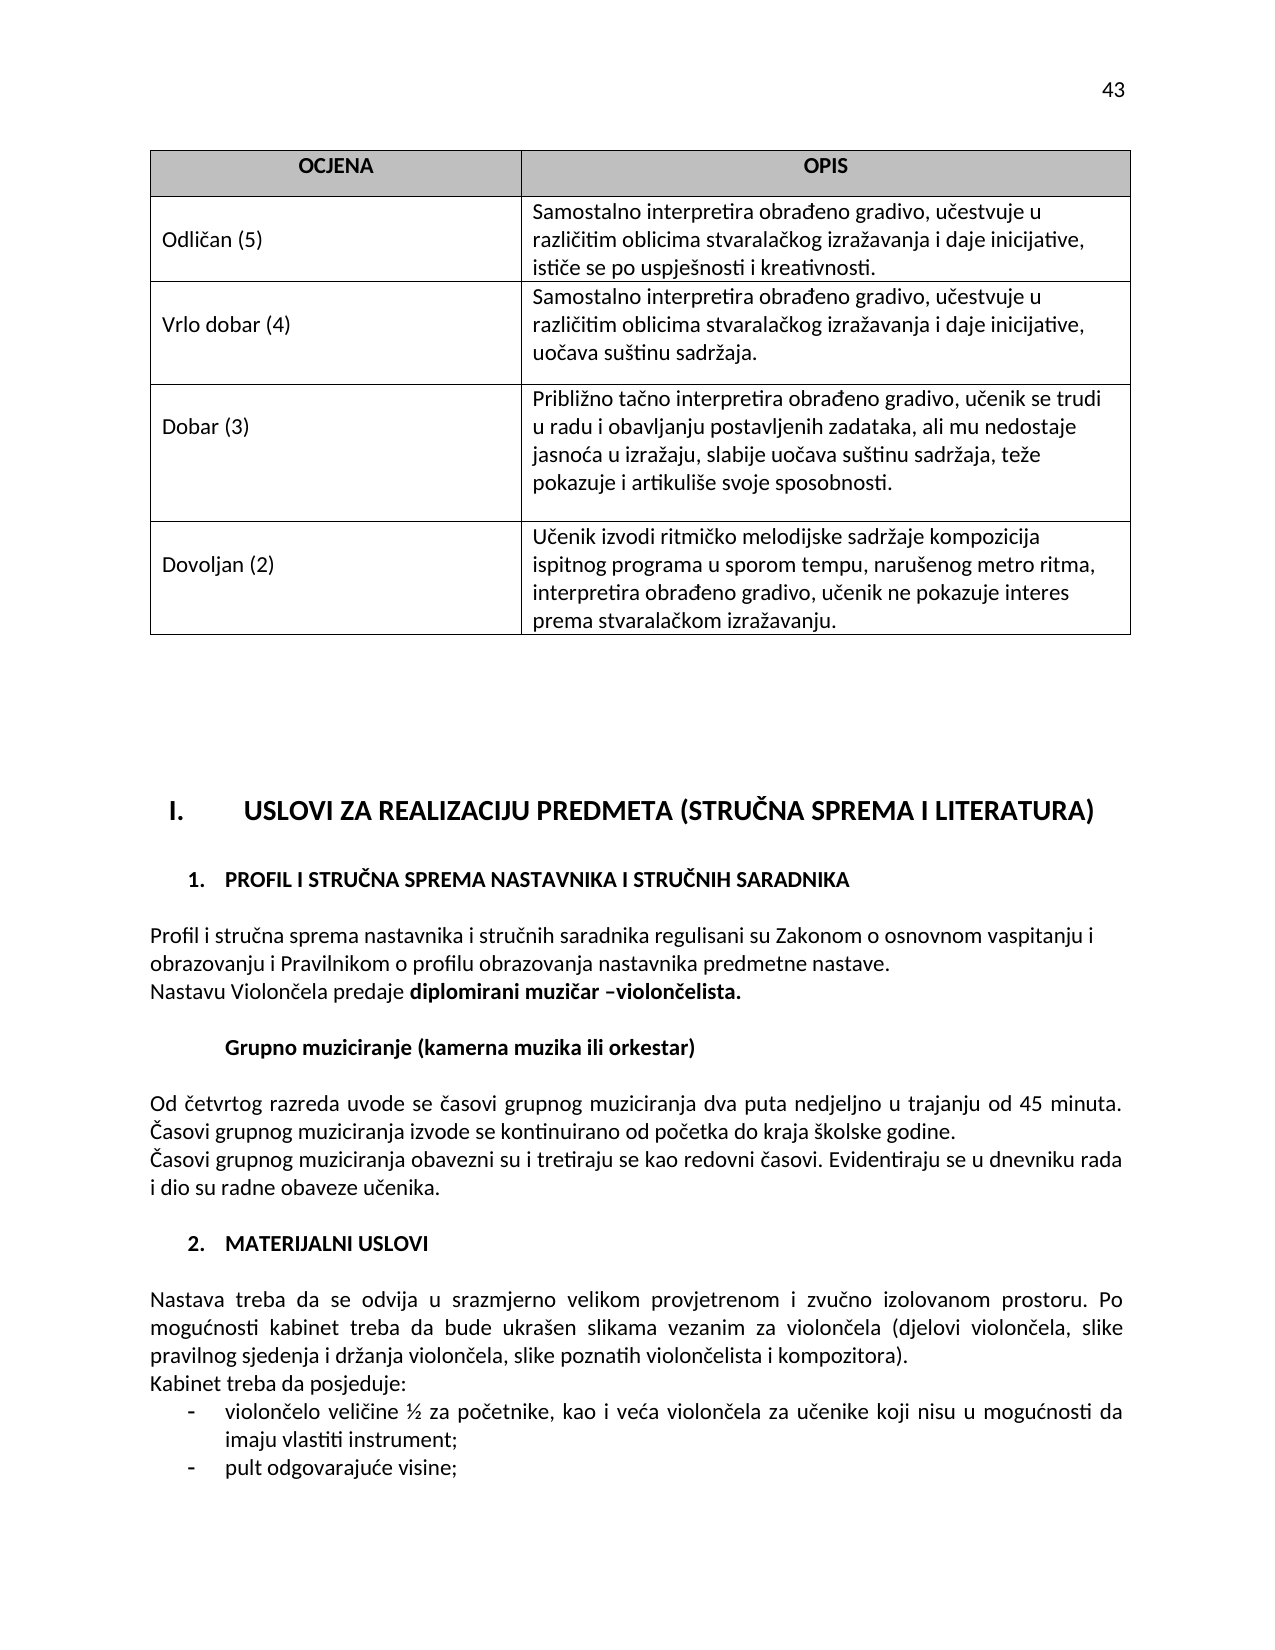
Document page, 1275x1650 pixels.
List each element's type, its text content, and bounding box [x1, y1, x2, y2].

subtitle USLOVI ZA REALIZACIJU PREDMETA (STRUČNA SPREMA I LITERATURA) [169, 792, 1125, 828]
text Kabinet treba da posjeduje: [150, 1369, 1125, 1397]
table_cell Približno tačno interpretira obrađeno gradivo, učenik se trudi u radu i obavljanju postavljenih zadataka, ali mu nedostaje jasnoća u izražaju, slabije uočava suštinu sadržaja, teže pokazuje i artikuliše svoje sposobnosti. [522, 385, 1130, 521]
table_cell Dovoljan (2) [151, 522, 521, 634]
table_header OPIS [522, 151, 1130, 196]
table_cell Vrlo dobar (4) [151, 282, 521, 383]
list violončelo veličine ½ za početnike, kao i veća violončela za učenike koji nisu u mogućnosti da imaju vlastiti instrument; [187, 1397, 1125, 1453]
text Nastavu Violončela predaje diplomirani muzičar –violončelista. [150, 977, 1125, 1005]
list pult odgovarajuće visine; [187, 1453, 1125, 1481]
table_cell Samostalno interpretira obrađeno gradivo, učestvuje u različitim oblicima stvaralačkog izražavanja i daje inicijative, uočava suštinu sadržaja. [522, 282, 1130, 383]
table_cell Samostalno interpretira obrađeno gradivo, učestvuje u različitim oblicima stvaralačkog izražavanja i daje inicijative, ističe se po uspješnosti i kreativnosti. [522, 197, 1130, 281]
table_cell Dobar (3) [151, 385, 521, 521]
table_cell Učenik izvodi ritmičko melodijske sadržaje kompozicija ispitnog programa u sporom tempu, narušenog metro ritma, interpretira obrađeno gradivo, učenik ne pokazuje interes prema stvaralačkom izražavanju. [522, 522, 1130, 634]
text Grupno muziciranje (kamerna muzika ili orkestar) [225, 1033, 1125, 1061]
table_cell Odličan (5) [151, 197, 521, 281]
text Profil i stručna sprema nastavnika i stručnih saradnika regulisani su Zakonom o osnovnom vaspitanju i obrazovanju i Pravilnikom o profilu obrazovanja nastavnika predmetne nastave. [150, 921, 1125, 977]
text Od četvrtog razreda uvode se časovi grupnog muziciranja dva puta nedjeljno u trajanju od 45 minuta. Časovi grupnog muziciranja izvode se kontinuirano od početka do kraja školske godine. [150, 1089, 1125, 1145]
list MATERIJALNI USLOVI [187, 1229, 1125, 1257]
text Nastava treba da se odvija u srazmjerno velikom provjetrenom i zvučno izolovanom prostoru. Po mogućnosti kabinet treba da bude ukrašen slikama vezanim za violončela (djelovi violončela, slike pravilnog sjedenja i držanja violončela, slike poznatih violončelista i kompozitora). [150, 1285, 1125, 1369]
list PROFIL I STRUČNA SPREMA NASTAVNIKA I STRUČNIH SARADNIKA [187, 865, 1125, 893]
table_header OCJENA [151, 151, 521, 196]
text Časovi grupnog muziciranja obavezni su i tretiraju se kao redovni časovi. Evidentiraju se u dnevniku rada i dio su radne obaveze učenika. [150, 1145, 1125, 1201]
